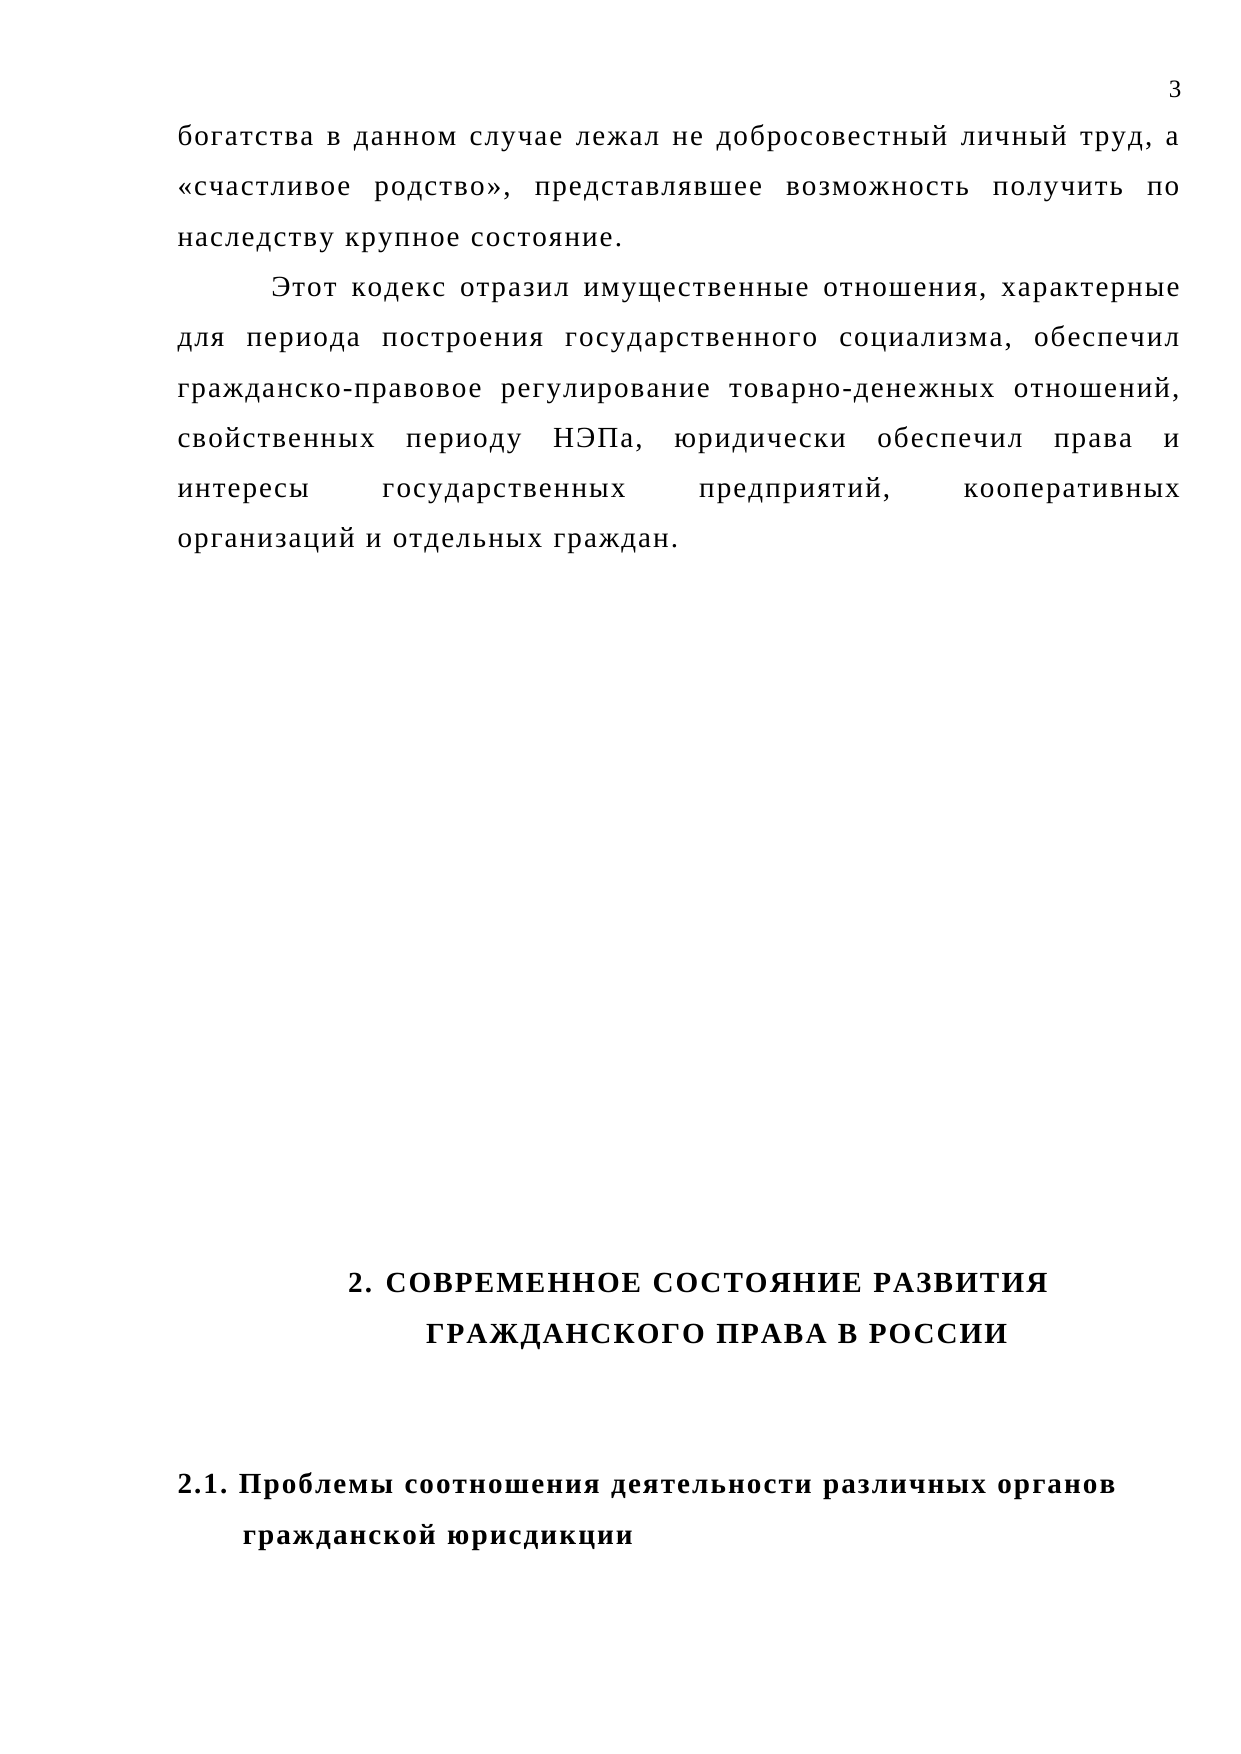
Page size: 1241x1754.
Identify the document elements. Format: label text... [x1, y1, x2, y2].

text гражданской юрисдикции [177, 1517, 1181, 1551]
text Этот кодекс отразил имущественные отношения, характерные для периода построения государственного социализма, обеспечил гражданско-правовое регулирование товарно-денежных отношений, свойственных периоду НЭПа, юридически обеспечил права и интересы государственных предприятий, кооперативных организаций и отдельных граждан. [177, 269, 1181, 554]
list СОВРЕМЕННОЕ СОСТОЯНИЕ РАЗВИТИЯ ГРАЖДАНСКОГО ПРАВА В РОССИИ [215, 1265, 1181, 1349]
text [177, 118, 1181, 252]
text 2.1. Проблемы соотношения деятельности различных органов [177, 1467, 1181, 1500]
